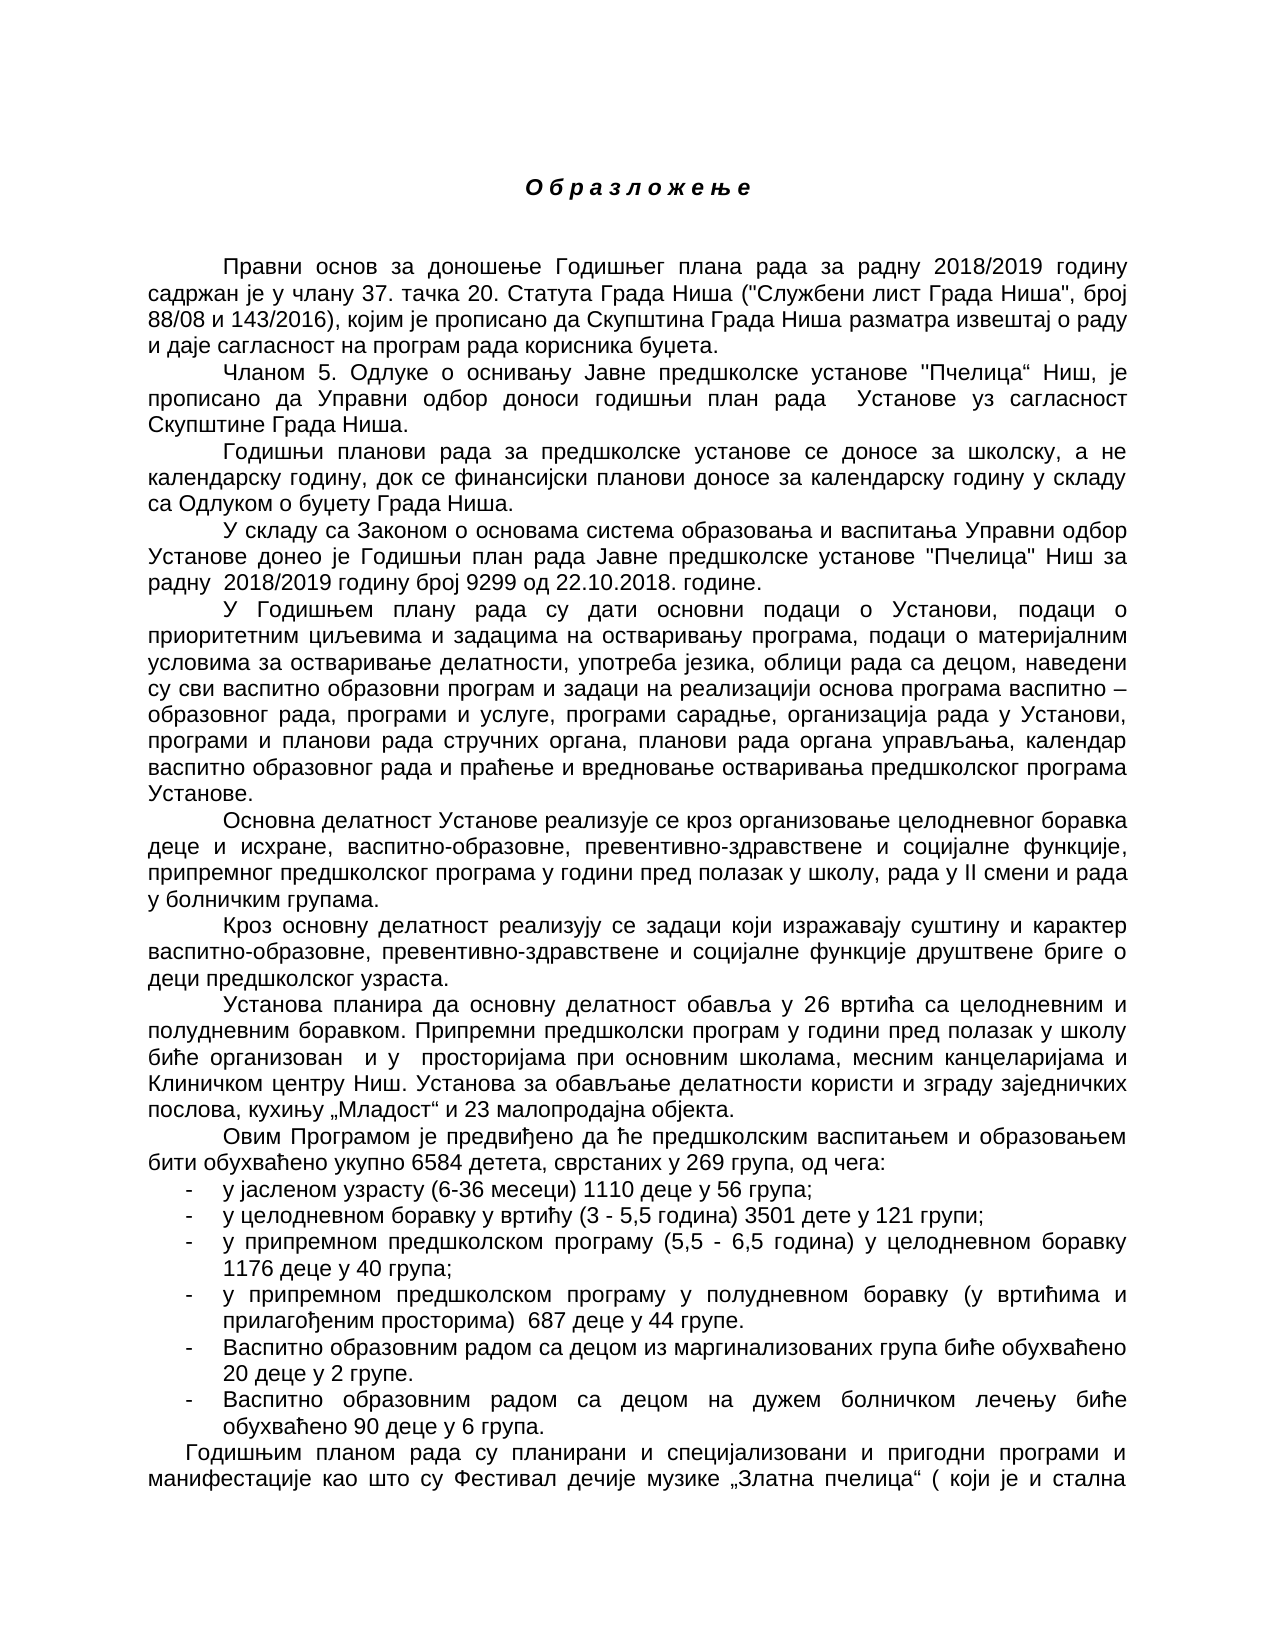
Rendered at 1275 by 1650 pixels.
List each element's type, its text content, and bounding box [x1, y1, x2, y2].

text Кроз основну делатност реализују се задаци који изражавају суштину и карактер васпитно-образовне, превентивно-здравствене и социјалне функције друштвене бриге о деци предшколског узраста. [148, 912, 1127, 991]
list Васпитно образовним радом са децом из маргинализованих група биће обухваћено 20 деце у 2 групе. [185, 1334, 1127, 1386]
list у припремном предшколском програму (5,5 - 6,5 година) у целодневном боравку 1176 деце у 40 група; [185, 1228, 1127, 1281]
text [148, 1439, 1127, 1492]
text Установа планира да основну делатност обавља у 26 вртића са целодневним и полудневним боравком. Припремни предшколски програм у години пред полазак у школу биће организован и у просторијама при основним школама, месним канцеларијама и Клиничком центру Ниш. Установа за обављање делатности користи и зграду заједничких послова, кухињу „Младост“ и 23 малопродајна објекта. [148, 991, 1127, 1123]
list Васпитно образовним радом са децом на дужем болничком лечењу биће обухваћено 90 деце у 6 група. [185, 1386, 1127, 1439]
list у припремном предшколском програму у полудневном боравку (у вртићима и прилагођеним просторима) 687 деце у 44 групе. [185, 1281, 1127, 1334]
text Овим Програмом је предвиђено да ће предшколским васпитањем и образовањем бити обухваћено укупно 6584 детета, сврстаних у 269 група, од чега: [148, 1123, 1127, 1176]
text У Годишњем плану рада су дати основни подаци о Установи, подаци о приоритетним циљевима и задацима на остваривању програма, подаци о материјалним условима за остваривање делатности, употреба језика, облици рада са децом, наведени су сви васпитно образовни програм и задаци на реализацији основа програма васпитно – образовног рада, програми и услуге, програми сарадње, организација рада у Установи, програми и планови рада стручних органа, планови рада органа управљања, календар васпитно образовног рада и праћење и вредновање остваривања предшколског програма Установе. [148, 596, 1127, 807]
text У складу са Законом о основама система образовања и васпитања Управни одбор Установе донео је Годишњи план рада Јавне предшколске установе "Пчелица" Ниш за радну 2018/2019 годину број 9299 од 22.10.2018. године. [148, 517, 1127, 596]
list у целодневном боравку у вртићу (3 - 5,5 година) 3501 дете у 121 групи; [185, 1202, 1127, 1228]
list у јасленом узрасту (6-36 месеци) 1110 деце у 56 група; [185, 1176, 1127, 1202]
text Годишњи планови рада за предшколске установе се доносе за школску, а не календарску годину, док се финансијски планови доносе за календарску годину у складу са Одлуком о буџету Града Ниша. [148, 438, 1127, 517]
text О б р а з л о ж е њ е [148, 174, 1127, 200]
text Основна делатност Установе реализује се кроз организовање целодневног боравка деце и исхране, васпитно-образовне, превентивно-здравствене и социјалне функције, припремног предшколског програма у години пред полазак у школу, рада у II смени и рада у болничким групама. [148, 807, 1127, 912]
text Правни основ за доношење Годишњег плана рада за радну 2018/2019 годину садржан је у члану 37. тачка 20. Статута Града Ниша ("Службени лист Града Ниша", број 88/08 и 143/2016), којим је прописано да Скупштина Града Ниша разматра извештај о раду и даје сагласност на програм рада корисника буџета. [148, 253, 1127, 358]
text Чланом 5. Одлуке о оснивању Јавне предшколске установе ''Пчелица“ Ниш, је прописано да Управни одбор доноси годишњи план рада Установе уз сагласност Скупштине Града Ниша. [148, 358, 1127, 438]
